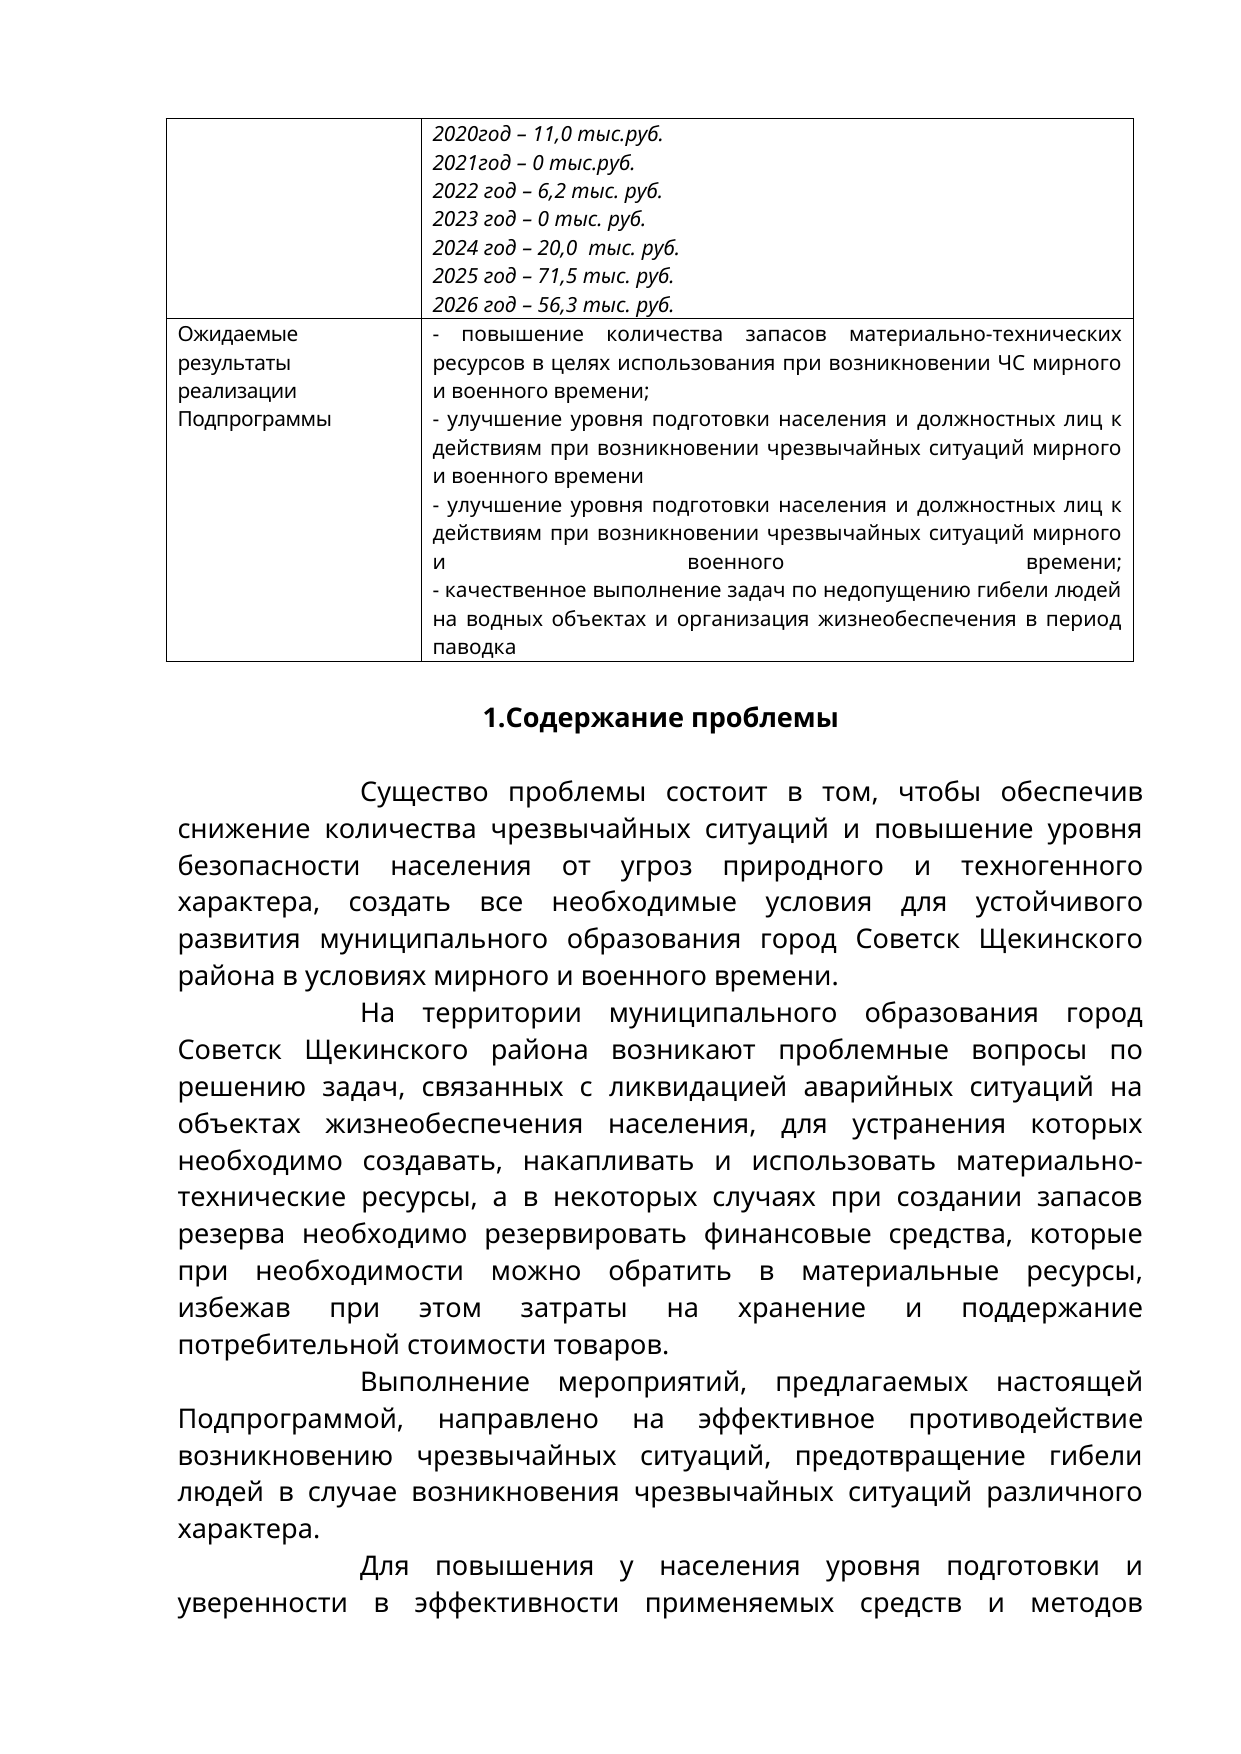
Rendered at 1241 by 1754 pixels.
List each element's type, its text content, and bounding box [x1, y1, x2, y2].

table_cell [167, 119, 421, 318]
text 1.Содержание проблемы [177, 698, 1144, 735]
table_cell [422, 119, 1133, 318]
table_cell - повышение количества запасов материально-технических ресурсов в целях использования при возникновении ЧС мирного и военного времени; - улучшение уровня подготовки населения и должностных лиц к действиям при возникновении чрезвычайных ситуаций мирного и военного времени - улучшение уровня подготовки населения и должностных лиц к действиям при возникновении чрезвычайных ситуаций мирного и военного времени; - качественное выполнение задач по недопущению гибели людей на водных объектах и организация жизнеобеспечения в период паводка [422, 319, 1133, 661]
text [177, 1547, 1144, 1620]
text На территории муниципального образования город Советск Щекинского района возникают проблемные вопросы по решению задач, связанных с ликвидацией аварийных ситуаций на объектах жизнеобеспечения населения, для устранения которых необходимо создавать, накапливать и использовать материально-технические ресурсы, а в некоторых случаях при создании запасов резерва необходимо резервировать финансовые средства, которые при необходимости можно обратить в материальные ресурсы, избежав при этом затраты на хранение и поддержание потребительной стоимости товаров. [177, 993, 1144, 1362]
table_cell Ожидаемые результаты реализации Подпрограммы [167, 319, 421, 661]
text Существо проблемы состоит в том, чтобы обеспечив снижение количества чрезвычайных ситуаций и повышение уровня безопасности населения от угроз природного и техногенного характера, создать все необходимые условия для устойчивого развития муниципального образования город Советск Щекинского района в условиях мирного и военного времени. [177, 772, 1144, 993]
text Выполнение мероприятий, предлагаемых настоящей Подпрограммой, направлено на эффективное противодействие возникновению чрезвычайных ситуаций, предотвращение гибели людей в случае возникновения чрезвычайных ситуаций различного характера. [177, 1362, 1144, 1547]
